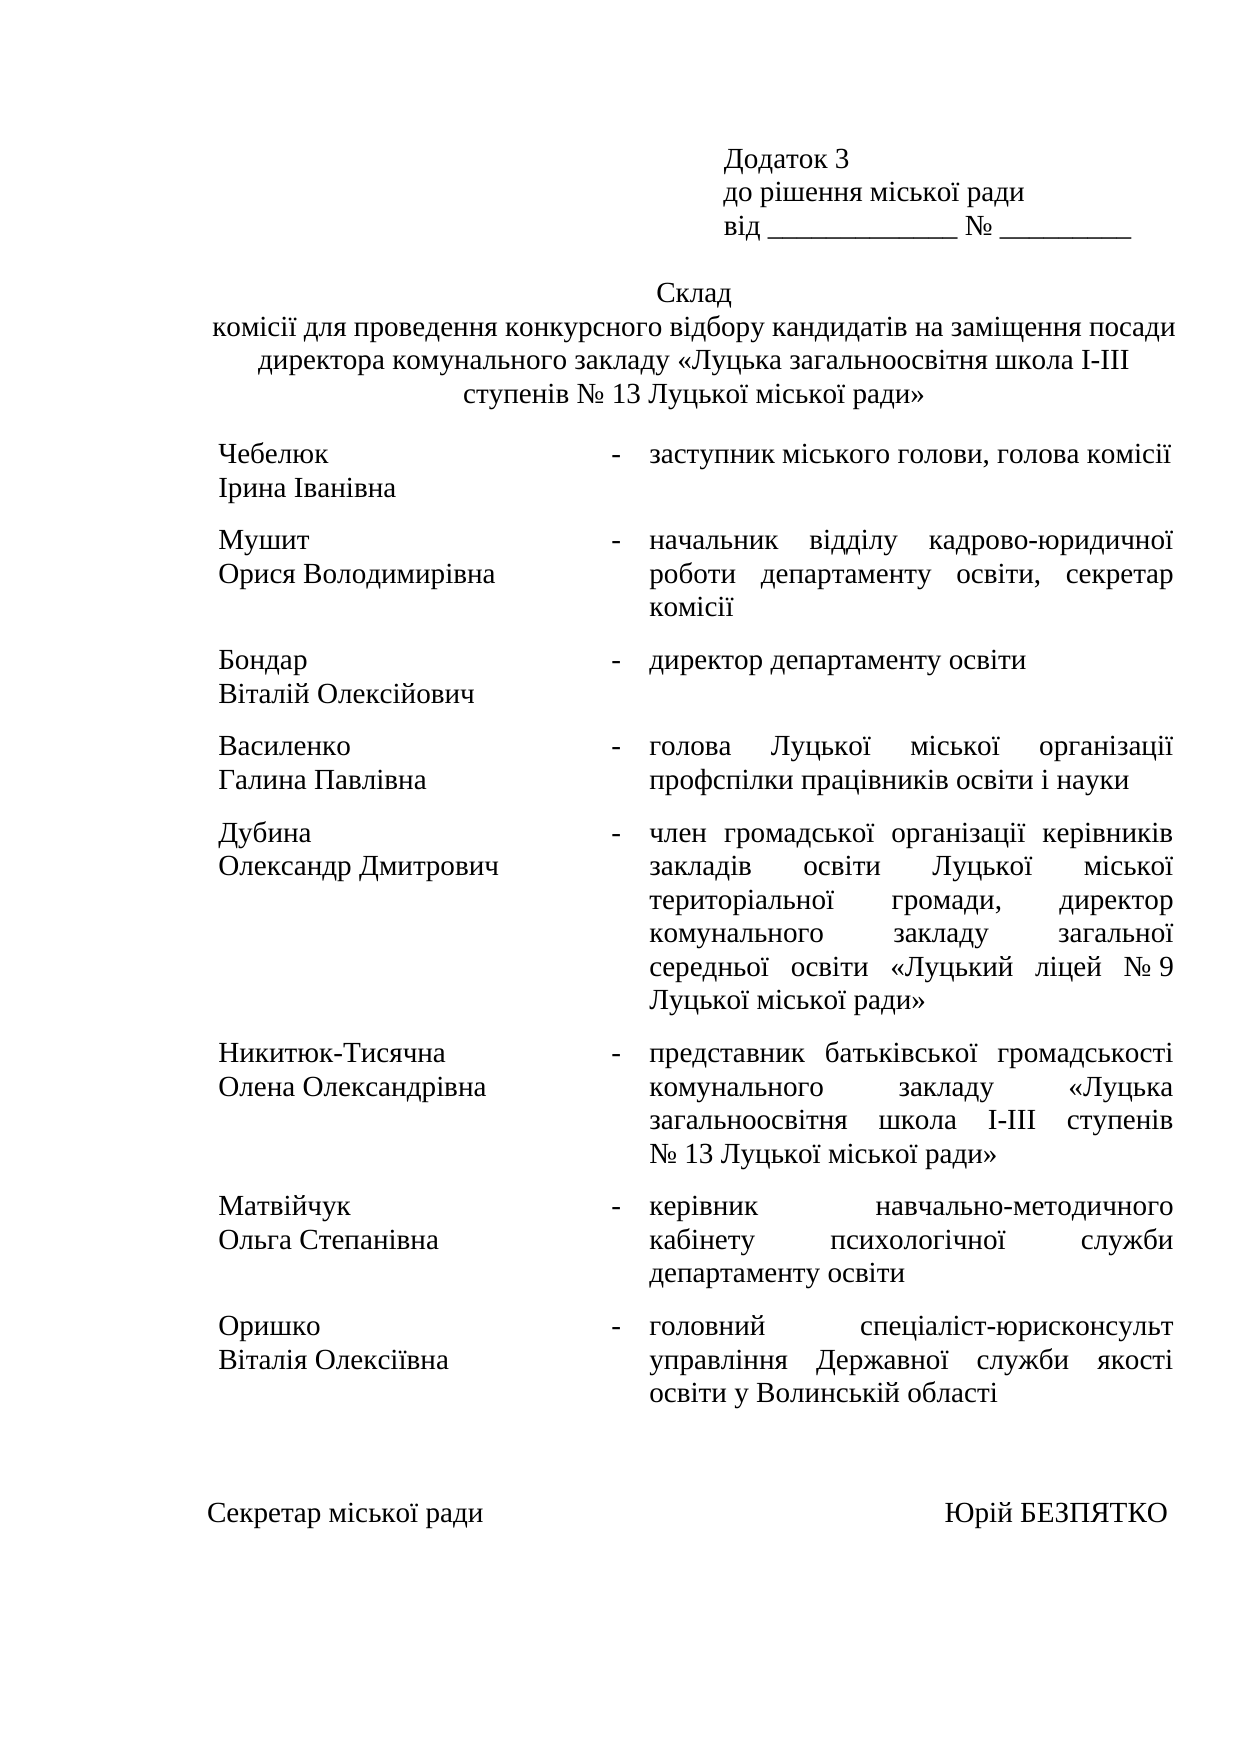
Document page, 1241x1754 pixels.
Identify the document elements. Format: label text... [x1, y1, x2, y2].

table_cell - [594, 1308, 638, 1428]
table_header заступник міського голови, голова комісії [638, 436, 1185, 522]
table_cell - [594, 1189, 638, 1308]
table_cell директор департаменту освіти [638, 642, 1185, 728]
table_cell Бондар Віталій Олексійович [207, 642, 594, 728]
table_cell Никитюк-Тисячна Олена Олександрівна [207, 1035, 594, 1188]
table_header Чебелюк Ірина Іванівна [207, 436, 594, 522]
table_cell представник батьківської громадськості комунального закладу «Луцька загальноосвітня школа І-ІІІ ступенів № 13 Луцької міської ради» [638, 1035, 1185, 1188]
text Секретар міської ради Юрій БЕЗПЯТКО [207, 1495, 1181, 1529]
text до рішення міської ради [207, 174, 1181, 208]
table_cell - [594, 523, 638, 642]
text від _____________ № _________ [207, 208, 1181, 242]
table_cell начальник відділу кадрово-юридичної роботи департаменту освіти, секретар комісії [638, 523, 1185, 642]
text комісії для проведення конкурсного відбору кандидатів на заміщення посади директора комунального закладу «Луцька загальноосвітня школа І-ІІІ ступенів № 13 Луцької міської ради» [207, 309, 1181, 409]
table_cell керівник навчально-методичного кабінету психологічної служби департаменту освіти [638, 1189, 1185, 1308]
table_cell головний спеціаліст-юрисконсульт управління Державної служби якості освіти у Волинській області [638, 1308, 1185, 1428]
table_cell член громадської організації керівників закладів освіти Луцької міської територіальної громади, директор комунального закладу загальної середньої освіти «Луцький ліцей № 9 Луцької міської ради» [638, 815, 1185, 1035]
table_cell Матвійчук Ольга Степанівна [207, 1189, 594, 1308]
table_cell Дубина Олександр Дмитрович [207, 815, 594, 1035]
text Додаток 3 [724, 141, 1181, 174]
table_cell - [594, 1035, 638, 1188]
table_cell Мушит Орися Володимирівна [207, 523, 594, 642]
table_cell - [594, 729, 638, 815]
table_cell голова Луцької міської організації профспілки працівників освіти і науки [638, 729, 1185, 815]
table_cell - [594, 642, 638, 728]
text Склад [207, 275, 1181, 309]
table_cell Оришко Віталія Олексіївна [207, 1308, 594, 1428]
table_cell - [594, 815, 638, 1035]
table_header - [594, 436, 638, 522]
table_cell Василенко Галина Павлівна [207, 729, 594, 815]
